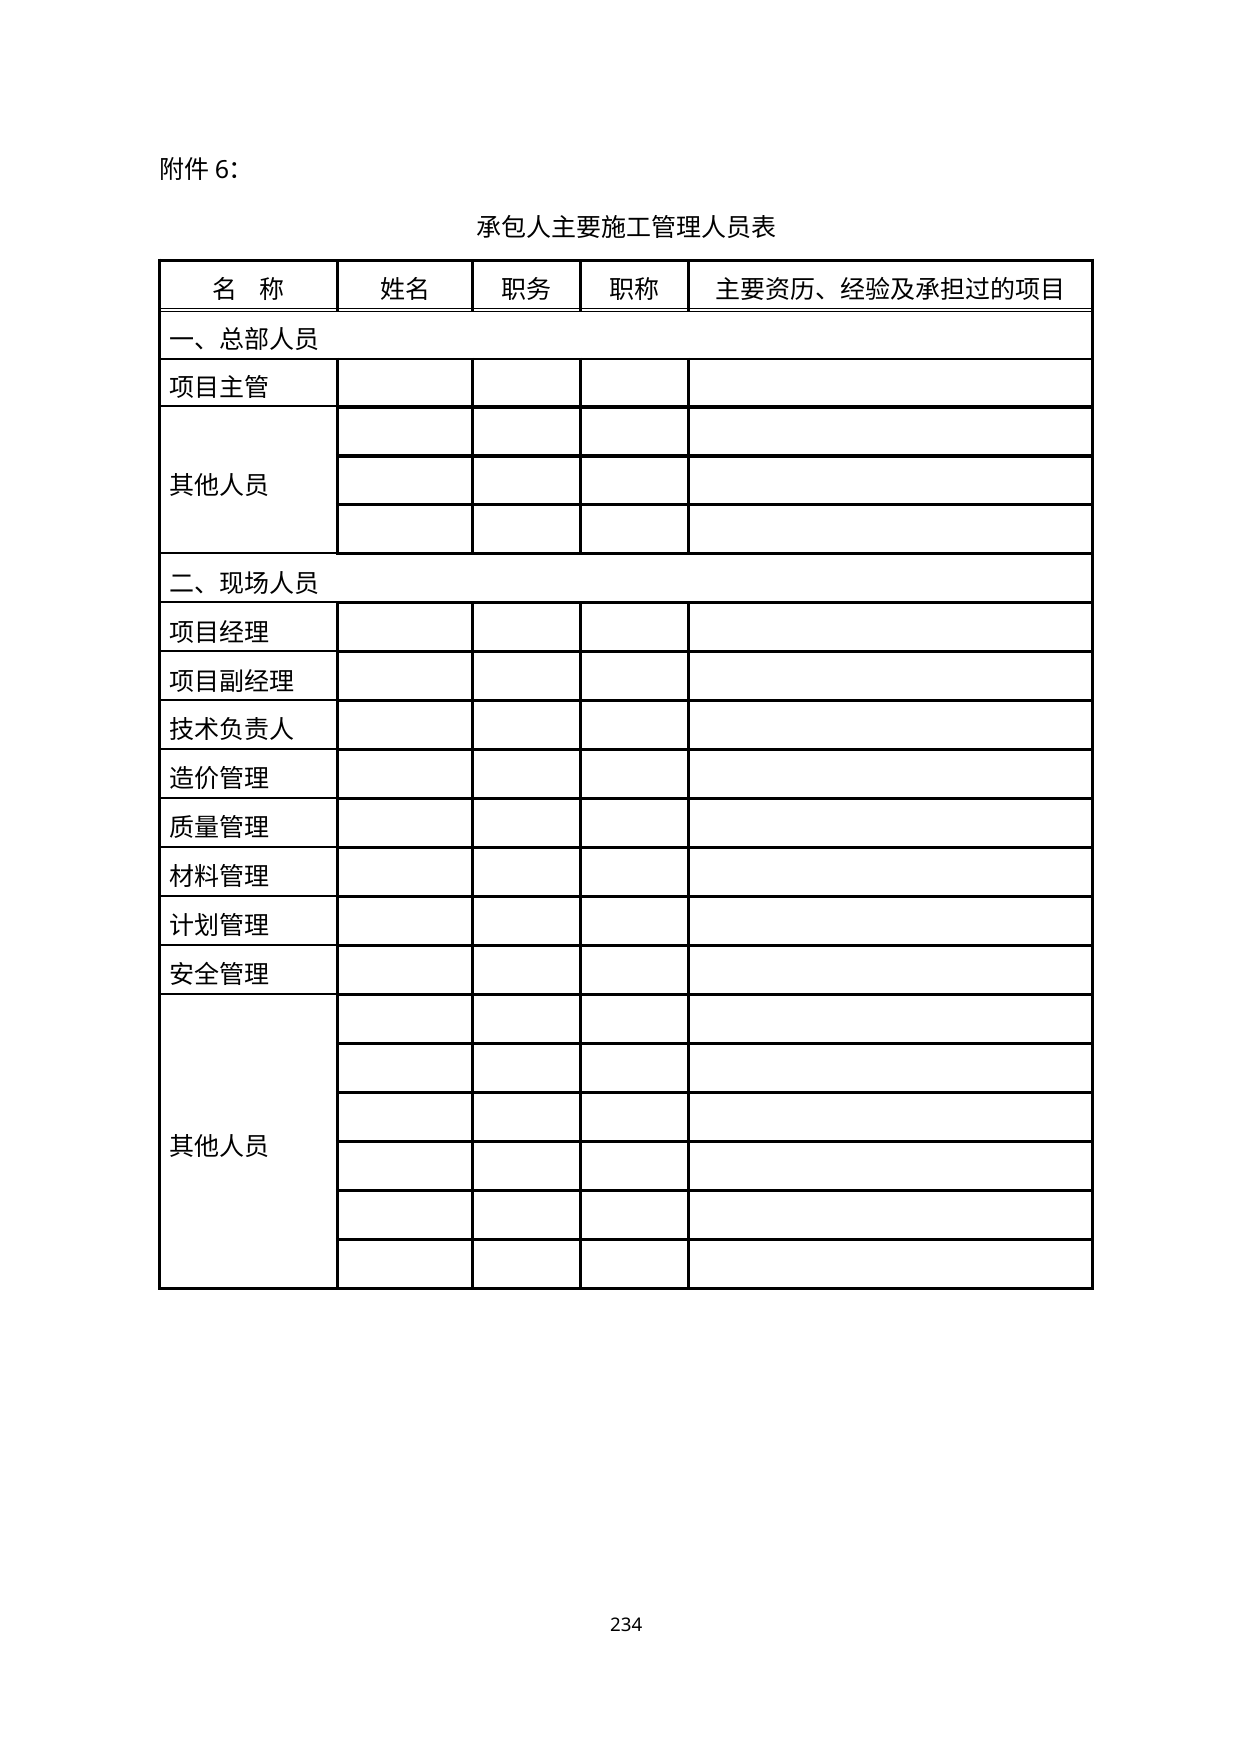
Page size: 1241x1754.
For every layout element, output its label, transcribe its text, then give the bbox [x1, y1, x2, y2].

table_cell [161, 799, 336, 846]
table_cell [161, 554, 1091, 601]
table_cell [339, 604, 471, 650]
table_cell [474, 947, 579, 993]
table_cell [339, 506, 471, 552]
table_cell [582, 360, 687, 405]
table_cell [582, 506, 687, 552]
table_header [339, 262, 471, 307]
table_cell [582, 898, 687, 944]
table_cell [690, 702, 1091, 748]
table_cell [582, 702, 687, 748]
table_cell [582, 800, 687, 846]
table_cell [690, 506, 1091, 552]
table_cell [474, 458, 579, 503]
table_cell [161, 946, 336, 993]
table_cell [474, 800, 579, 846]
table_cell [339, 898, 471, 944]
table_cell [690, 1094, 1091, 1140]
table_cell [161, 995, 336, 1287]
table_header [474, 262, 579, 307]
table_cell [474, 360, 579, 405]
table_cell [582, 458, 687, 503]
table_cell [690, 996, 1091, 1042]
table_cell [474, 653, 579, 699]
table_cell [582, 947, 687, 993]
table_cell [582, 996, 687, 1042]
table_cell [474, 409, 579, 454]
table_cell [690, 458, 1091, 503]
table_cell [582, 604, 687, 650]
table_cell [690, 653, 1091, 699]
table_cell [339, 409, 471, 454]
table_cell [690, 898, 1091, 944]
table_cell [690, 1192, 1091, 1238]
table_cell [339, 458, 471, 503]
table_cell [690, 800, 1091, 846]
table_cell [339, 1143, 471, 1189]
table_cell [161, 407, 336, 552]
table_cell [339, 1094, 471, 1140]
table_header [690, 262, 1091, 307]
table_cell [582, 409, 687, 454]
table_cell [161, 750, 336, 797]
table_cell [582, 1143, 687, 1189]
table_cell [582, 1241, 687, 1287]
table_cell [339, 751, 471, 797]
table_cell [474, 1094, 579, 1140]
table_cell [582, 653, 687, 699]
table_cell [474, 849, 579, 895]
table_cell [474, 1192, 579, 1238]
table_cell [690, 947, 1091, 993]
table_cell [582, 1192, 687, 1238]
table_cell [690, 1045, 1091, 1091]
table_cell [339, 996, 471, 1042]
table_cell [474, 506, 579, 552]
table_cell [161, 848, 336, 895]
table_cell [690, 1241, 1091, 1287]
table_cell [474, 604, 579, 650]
text 附件6： [159, 142, 1092, 188]
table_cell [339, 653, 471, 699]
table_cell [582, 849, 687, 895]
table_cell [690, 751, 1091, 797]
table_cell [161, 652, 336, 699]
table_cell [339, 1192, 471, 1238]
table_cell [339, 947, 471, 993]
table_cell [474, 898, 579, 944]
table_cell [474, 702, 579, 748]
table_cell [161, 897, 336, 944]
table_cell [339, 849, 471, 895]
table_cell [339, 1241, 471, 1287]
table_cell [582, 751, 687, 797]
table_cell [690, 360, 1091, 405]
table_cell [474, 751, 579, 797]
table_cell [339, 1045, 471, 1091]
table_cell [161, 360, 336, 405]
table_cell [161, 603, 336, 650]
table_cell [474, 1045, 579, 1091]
text 承包人主要施工管理人员表 [159, 200, 1092, 246]
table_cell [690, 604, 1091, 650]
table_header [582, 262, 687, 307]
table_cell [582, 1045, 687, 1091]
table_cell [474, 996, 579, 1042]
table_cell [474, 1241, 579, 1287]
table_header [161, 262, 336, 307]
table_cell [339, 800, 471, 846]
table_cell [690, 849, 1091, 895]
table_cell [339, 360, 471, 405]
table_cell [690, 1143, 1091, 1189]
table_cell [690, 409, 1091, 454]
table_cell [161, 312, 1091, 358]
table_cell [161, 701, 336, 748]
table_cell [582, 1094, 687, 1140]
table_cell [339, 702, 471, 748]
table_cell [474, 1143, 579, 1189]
